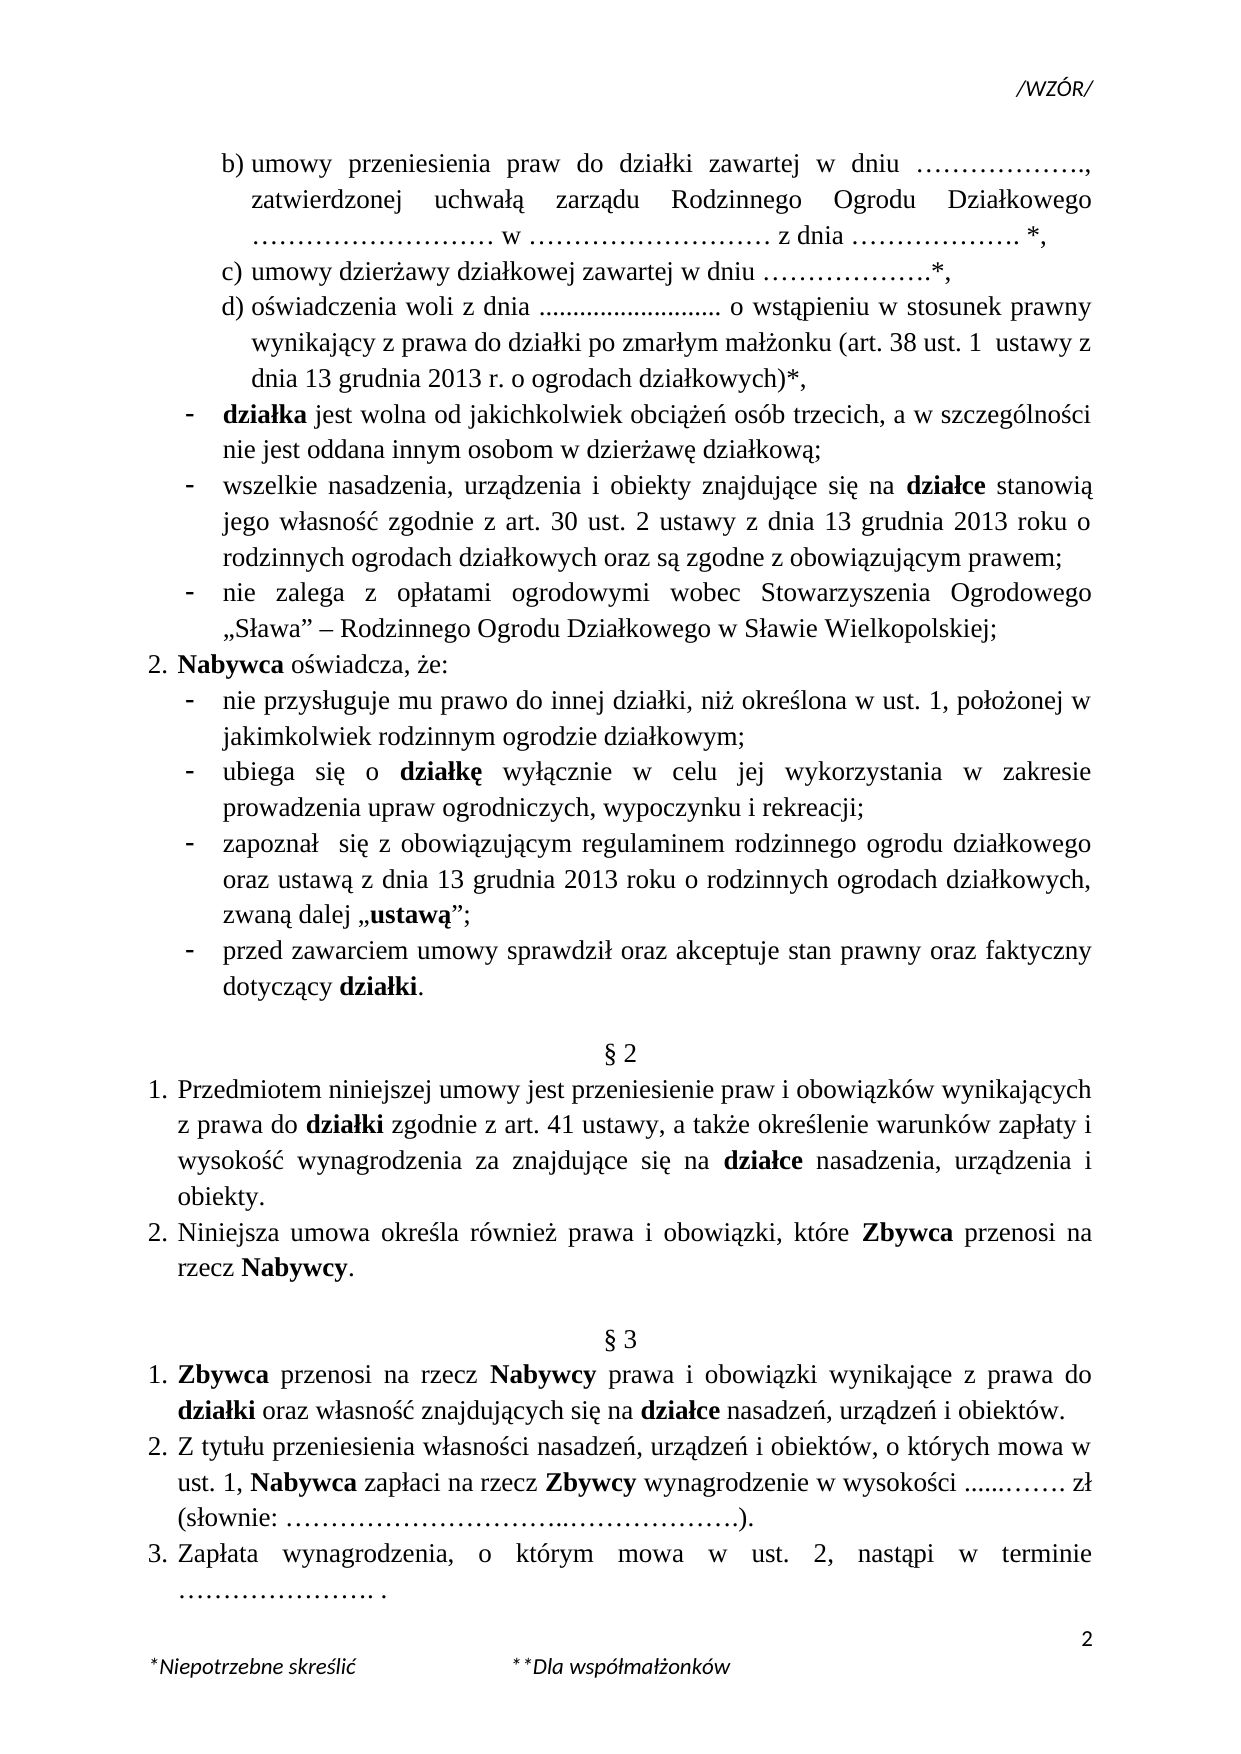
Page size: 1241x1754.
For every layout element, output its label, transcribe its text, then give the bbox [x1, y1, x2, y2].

list działka jest wolna od jakichkolwiek obciążeń osób trzecich, a w szczególności nie jest oddana innym osobom w dzierżawę działkową; [185, 398, 1093, 465]
text § 2 [148, 1037, 1093, 1068]
list Przedmiotem niniejszej umowy jest przeniesienie praw i obowiązków wynikających z prawa do działki zgodnie z art. 41 ustawy, a także określenie warunków zapłaty i wysokość wynagrodzenia za znajdujące się na działce nasadzenia, urządzenia i obiekty. [148, 1073, 1093, 1211]
list umowy przeniesienia praw do działki zawartej w dniu ………………., zatwierdzonej uchwałą zarządu Rodzinnego Ogrodu Działkowego ……………………… w ……………………… z dnia ………………. *, [221, 148, 1093, 250]
list nie przysługuje mu prawo do innej działki, niż określona w ust. 1, położonej w jakimkolwiek rodzinnym ogrodzie działkowym; [185, 684, 1093, 751]
list Niniejsza umowa określa również prawa i obowiązki, które Zbywca przenosi na rzecz Nabywcy. [148, 1216, 1093, 1282]
list zapoznał się z obowiązującym regulaminem rodzinnego ogrodu działkowego oraz ustawą z dnia 13 grudnia 2013 roku o rodzinnych ogrodach działkowych, zwaną dalej „ustawą”; [185, 827, 1093, 930]
list umowy dzierżawy działkowej zawartej w dniu ……………….*, [221, 255, 1093, 286]
list wszelkie nasadzenia, urządzenia i obiekty znajdujące się na działce stanowią jego własność zgodnie z art. 30 ust. 2 ustawy z dnia 13 grudnia 2013 roku o rodzinnych ogrodach działkowych oraz są zgodne z obowiązującym prawem; [185, 469, 1093, 572]
list Zapłata wynagrodzenia, o którym mowa w ust. 2, nastąpi w terminie …………………. . [148, 1537, 1093, 1604]
list Z tytułu przeniesienia własności nasadzeń, urządzeń i obiektów, o których mowa w ust. 1, Nabywca zapłaci na rzecz Zbywcy wynagrodzenie w wysokości ......……. zł (słownie: …………………………..……………….). [148, 1430, 1093, 1533]
list Nabywca oświadcza, że: [148, 648, 1093, 679]
list nie zalega z opłatami ogrodowymi wobec Stowarzyszenia Ogrodowego „Sława” – Rodzinnego Ogrodu Działkowego w Sławie Wielkopolskiej; [185, 577, 1093, 643]
list Zbywca przenosi na rzecz Nabywcy prawa i obowiązki wynikające z prawa do działki oraz własność znajdujących się na działce nasadzeń, urządzeń i obiektów. [148, 1358, 1093, 1425]
list ubiega się o działkę wyłącznie w celu jej wykorzystania w zakresie prowadzenia upraw ogrodniczych, wypoczynku i rekreacji; [185, 755, 1093, 822]
list oświadczenia woli z dnia ........................... o wstąpieniu w stosunek prawny wynikający z prawa do działki po zmarłym małżonku (art. 38 ust. 1 ustawy z dnia 13 grudnia 2013 r. o ogrodach działkowych)*, [221, 291, 1093, 393]
text § 3 [148, 1323, 1093, 1354]
list przed zawarciem umowy sprawdził oraz akceptuje stan prawny oraz faktyczny dotyczący działki. [185, 934, 1093, 1001]
